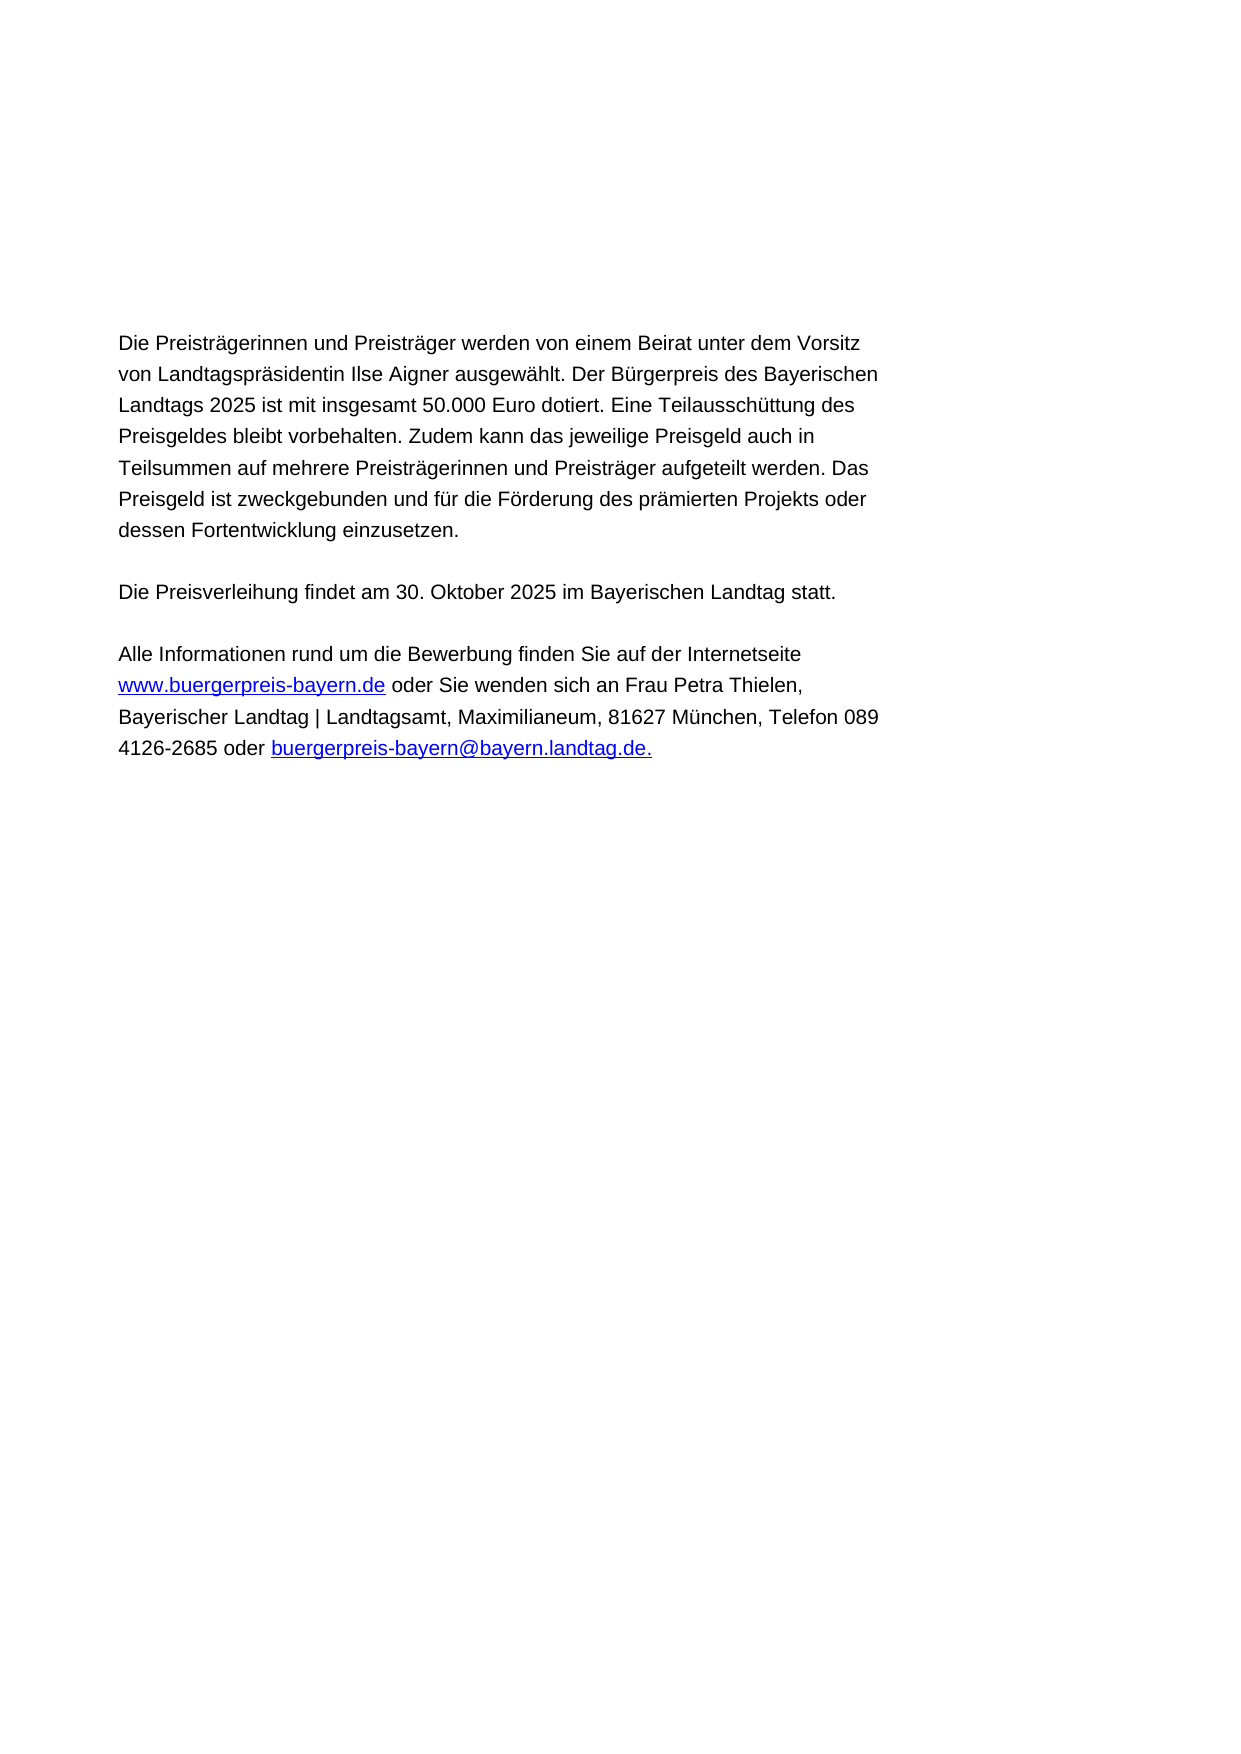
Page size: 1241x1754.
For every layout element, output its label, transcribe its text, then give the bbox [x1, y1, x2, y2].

text Die Preisträgerinnen und Preisträger werden von einem Beirat unter dem Vorsitz von Landtagspräsidentin Ilse Aigner ausgewählt. Der Bürgerpreis des Bayerischen Landtags 2025 ist mit insgesamt 50.000 Euro dotiert. Eine Teilausschüttung des Preisgeldes bleibt vorbehalten. Zudem kann das jeweilige Preisgeld auch in Teilsummen auf mehrere Preisträgerinnen und Preisträger aufgeteilt werden. Das Preisgeld ist zweckgebunden und für die Förderung des prämierten Projekts oder dessen Fortentwicklung einzusetzen. [118, 331, 898, 542]
text Alle Informationen rund um die Bewerbung finden Sie auf der Internetseite www.buergerpreis-bayern.de oder Sie wenden sich an Frau Petra Thielen, Bayerischer Landtag | Landtagsamt, Maximilianeum, 81627 München, Telefon 089 4126-2685 oder buergerpreis-bayern@bayern.landtag.de. [118, 642, 898, 759]
text Die Preisverleihung findet am 30. Oktober 2025 im Bayerischen Landtag statt. [118, 580, 898, 604]
